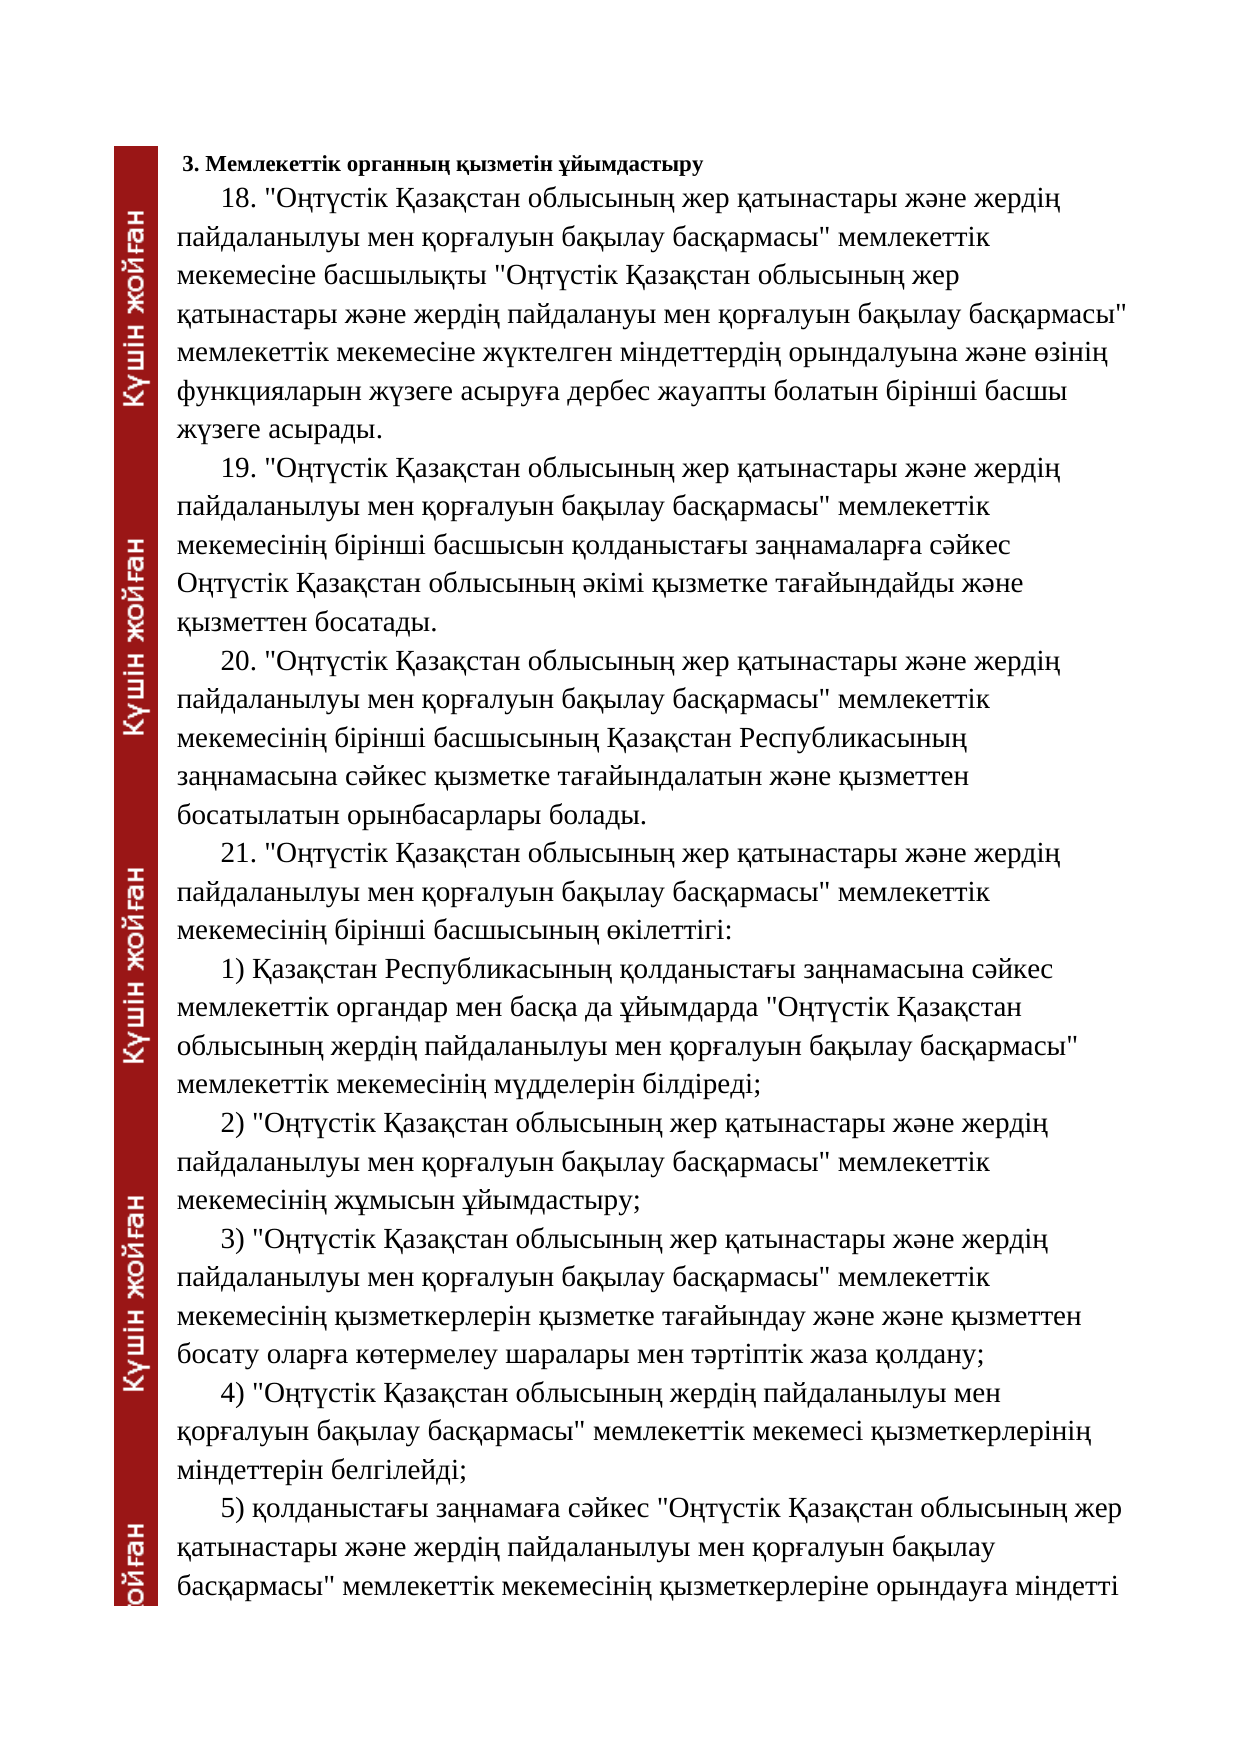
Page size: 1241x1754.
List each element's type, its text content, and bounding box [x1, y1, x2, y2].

picture [114, 146, 158, 150]
text 3. Мемлекеттік органның қызметін ұйымдастыру [112, 150, 1128, 176]
picture [114, 1601, 158, 1606]
picture [114, 176, 158, 180]
